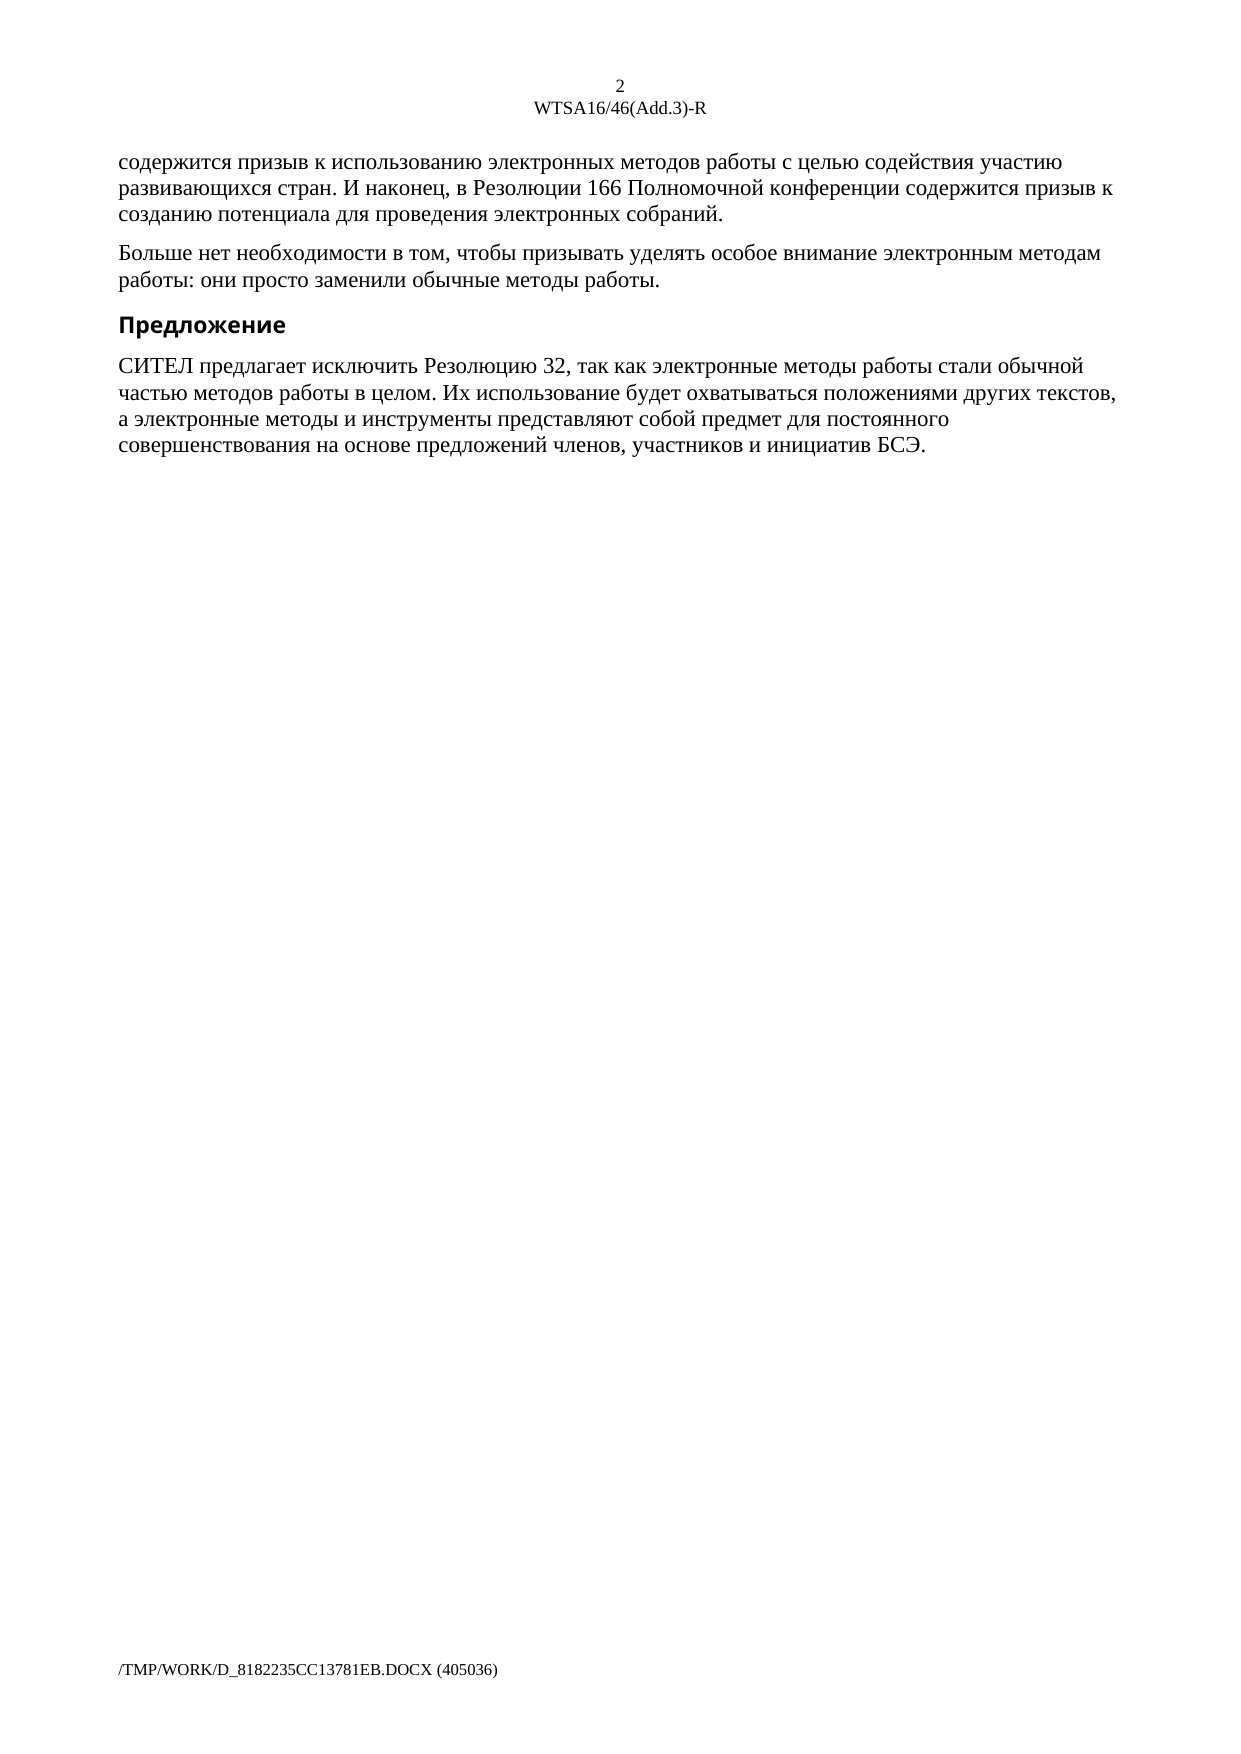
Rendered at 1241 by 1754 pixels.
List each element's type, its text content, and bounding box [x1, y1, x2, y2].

text СИТЕЛ предлагает исключить Резолюцию 32, так как электронные методы работы стали обычной частью методов работы в целом. Их использование будет охватываться положениями других текстов, а электронные методы и инструменты представляют собой предмет для постоянного совершенствования на основе предложений членов, участников и инициатив БСЭ. [118, 352, 1122, 458]
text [118, 148, 1122, 227]
subtitle Предложение [118, 309, 1122, 340]
text Больше нет необходимости в том, чтобы призывать уделять особое внимание электронным методам работы: они просто заменили обычные методы работы. [118, 239, 1122, 292]
